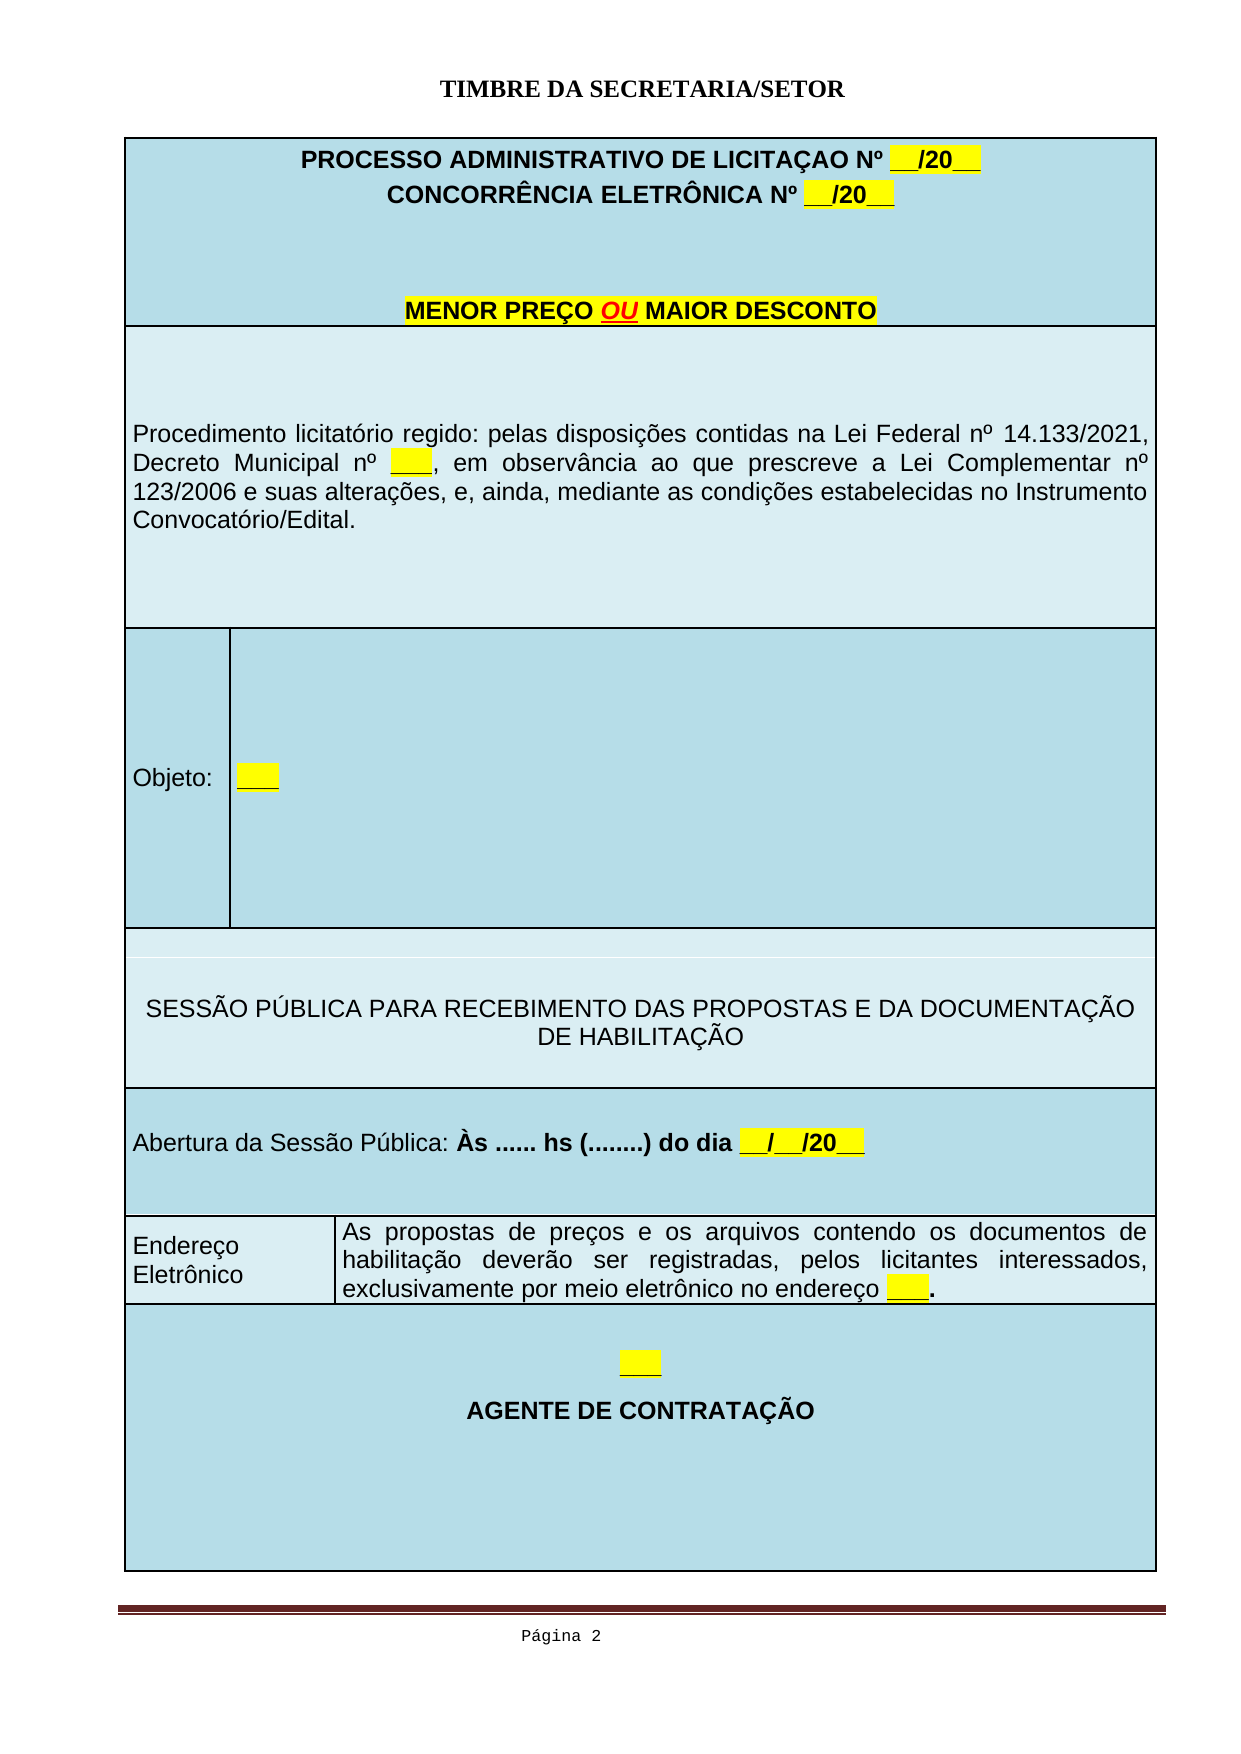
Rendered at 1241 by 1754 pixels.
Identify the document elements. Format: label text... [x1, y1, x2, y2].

table_cell SESSÃO PÚBLICA PARA RECEBIMENTO DAS PROPOSTAS E DA DOCUMENTAÇÃO DE HABILITAÇÃO [126, 958, 1155, 1087]
table_cell [126, 1089, 1155, 1128]
table_cell [126, 929, 1155, 957]
table_header PROCESSO ADMINISTRATIVO DE LICITAÇAO Nº __/20__ [126, 139, 1155, 180]
table_cell ___ [126, 1334, 1155, 1395]
table_cell Objeto: [126, 629, 229, 927]
table_cell ___ [231, 629, 1155, 927]
table_cell AGENTE DE CONTRATAÇÃO [126, 1395, 1155, 1426]
table_cell CONCORRÊNCIA ELETRÔNICA Nº __/20__ MENOR PREÇO OU MAIOR DESCONTO [126, 180, 1155, 325]
table_cell [126, 1305, 1155, 1334]
table_cell Abertura da Sessão Pública: Às ...... hs (........) do dia __/__/20__ [126, 1128, 1155, 1214]
table_cell As propostas de preços e os arquivos contendo os documentos de habilitação deverão ser registradas, pelos licitantes interessados, exclusivamente por meio eletrônico no endereço ___. [336, 1217, 1155, 1303]
table_cell Endereço Eletrônico [126, 1217, 334, 1303]
table_cell [126, 1426, 1155, 1570]
table_cell Procedimento licitatório regido: pelas disposições contidas na Lei Federal nº 14.133/2021, Decreto Municipal nº ___, em observância ao que prescreve a Lei Complementar nº 123/2006 e suas alterações, e, ainda, mediante as condições estabelecidas no Instrumento Convocatório/Edital. [126, 327, 1155, 627]
